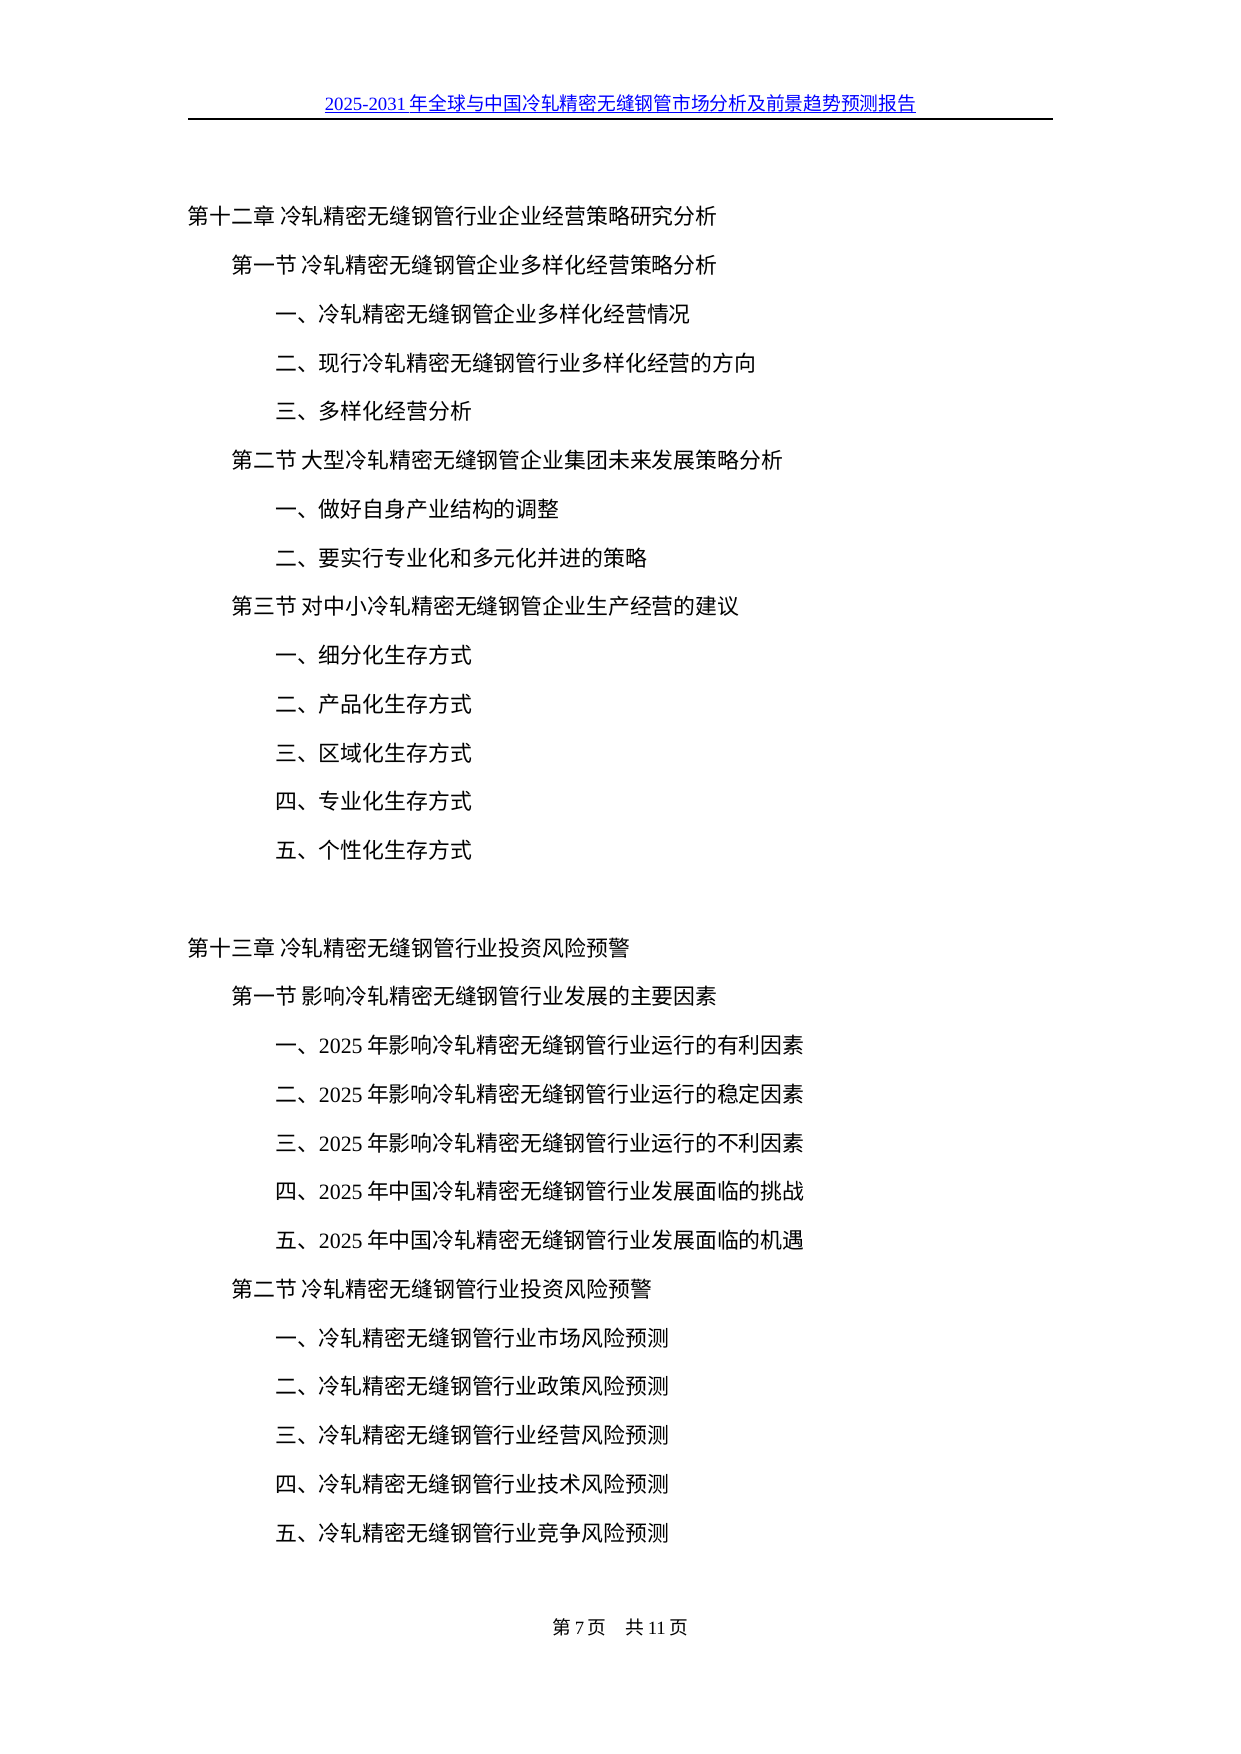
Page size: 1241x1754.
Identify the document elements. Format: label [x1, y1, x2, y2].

text [187, 150, 1053, 1548]
